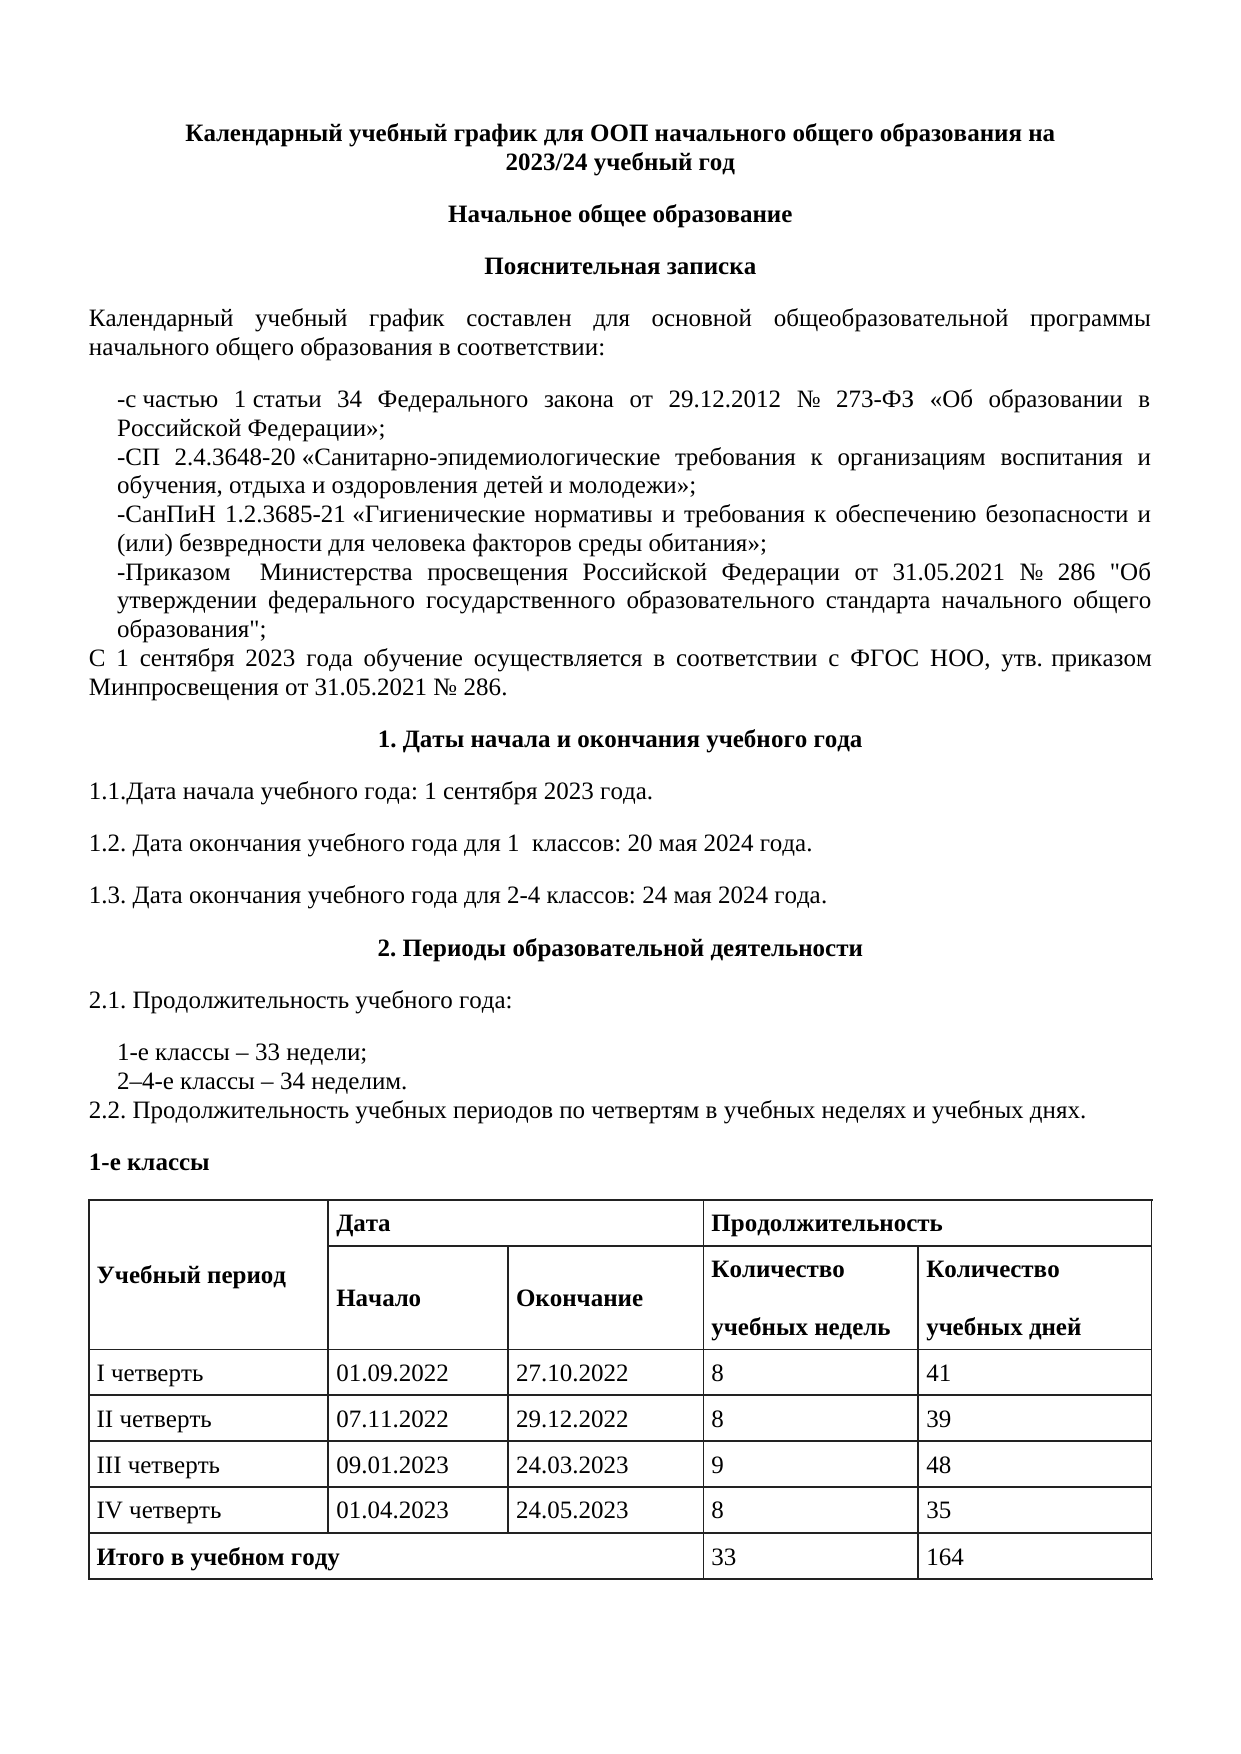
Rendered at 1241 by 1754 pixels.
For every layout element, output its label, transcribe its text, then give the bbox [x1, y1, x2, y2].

table_cell 09.01.2023 [329, 1442, 507, 1486]
table_cell 39 [919, 1396, 1151, 1440]
table_cell Количество учебных недель [704, 1247, 917, 1348]
table_cell 8 [704, 1396, 917, 1440]
table_cell III четверть [90, 1442, 327, 1486]
table_cell 01.04.2023 [329, 1488, 507, 1532]
table_cell 29.12.2022 [509, 1396, 703, 1440]
text 1.1.Дата начала учебного года: 1 сентября 2023 года. [89, 776, 1152, 805]
table_cell 35 [919, 1488, 1151, 1532]
text Начальное общее образование [89, 199, 1152, 228]
text 1.3. Дата окончания учебного года для 2-4 классов: 24 мая 2024 года. [89, 881, 1152, 909]
text -СП 2.4.3648-20 «Санитарно-эпидемиологические требования к организациям воспитания и обучения, отдыха и оздоровления детей и молодежи»; [117, 442, 1152, 499]
text -с частью 1 статьи 34 Федерального закона от 29.12.2012 № 273-ФЗ «Об образовании в Российской Федерации»; [117, 384, 1152, 442]
table_cell Окончание [509, 1247, 703, 1348]
table_cell 24.03.2023 [509, 1442, 703, 1486]
table_cell Начало [329, 1247, 507, 1348]
text Пояснительная записка [89, 251, 1152, 280]
text 1.2. Дата окончания учебного года для 1 классов: 20 мая 2024 года. [89, 828, 1152, 857]
table_cell 33 [704, 1534, 917, 1578]
table_cell 41 [919, 1350, 1151, 1394]
table_cell I четверть [90, 1350, 327, 1394]
text -Приказом Министерства просвещения Российской Федерации от 31.05.2021 № 286 "Об утверждении федерального государственного образовательного стандарта начального общего образования"; [117, 557, 1152, 643]
text Календарный учебный график составлен для основной общеобразовательной программы начального общего образования в соответствии: [89, 303, 1152, 361]
text 1-е классы – 33 недели; [117, 1037, 1152, 1066]
text С 1 сентября 2023 года обучение осуществляется в соответствии с ФГОС НОО, утв. приказом Минпросвещения от 31.05.2021 № 286. [89, 643, 1152, 701]
table_cell 164 [919, 1534, 1151, 1578]
text -СанПиН 1.2.3685-21 «Гигиенические нормативы и требования к обеспечению безопасности и (или) безвредности для человека факторов среды обитания»; [117, 499, 1152, 557]
table_cell 07.11.2022 [329, 1396, 507, 1440]
text 2.2. Продолжительность учебных периодов по четвертям в учебных неделях и учебных днях. [89, 1095, 1152, 1123]
table_header Учебный период [90, 1201, 327, 1348]
text 1. Даты начала и окончания учебного года [89, 724, 1152, 753]
table_header Дата [329, 1201, 703, 1245]
table_cell 27.10.2022 [509, 1350, 703, 1394]
table_cell 8 [704, 1488, 917, 1532]
text 2–4-е классы – 34 неделим. [117, 1066, 1152, 1095]
table_cell 8 [704, 1350, 917, 1394]
table_cell II четверть [90, 1396, 327, 1440]
table_cell Количество учебных дней [919, 1247, 1151, 1348]
table_header Продолжительность [704, 1201, 1151, 1245]
table_cell Итого в учебном году [90, 1534, 703, 1578]
table_cell 48 [919, 1442, 1151, 1486]
text 2.1. Продолжительность учебного года: [89, 985, 1152, 1014]
text Календарный учебный график для ООП начального общего образования на 2023/24 учебный год [89, 118, 1152, 176]
table_cell IV четверть [90, 1488, 327, 1532]
table_cell 9 [704, 1442, 917, 1486]
text 1-е классы [89, 1147, 1152, 1176]
table_cell 24.05.2023 [509, 1488, 703, 1532]
text 2. Периоды образовательной деятельности [89, 933, 1152, 962]
table_cell 01.09.2022 [329, 1350, 507, 1394]
